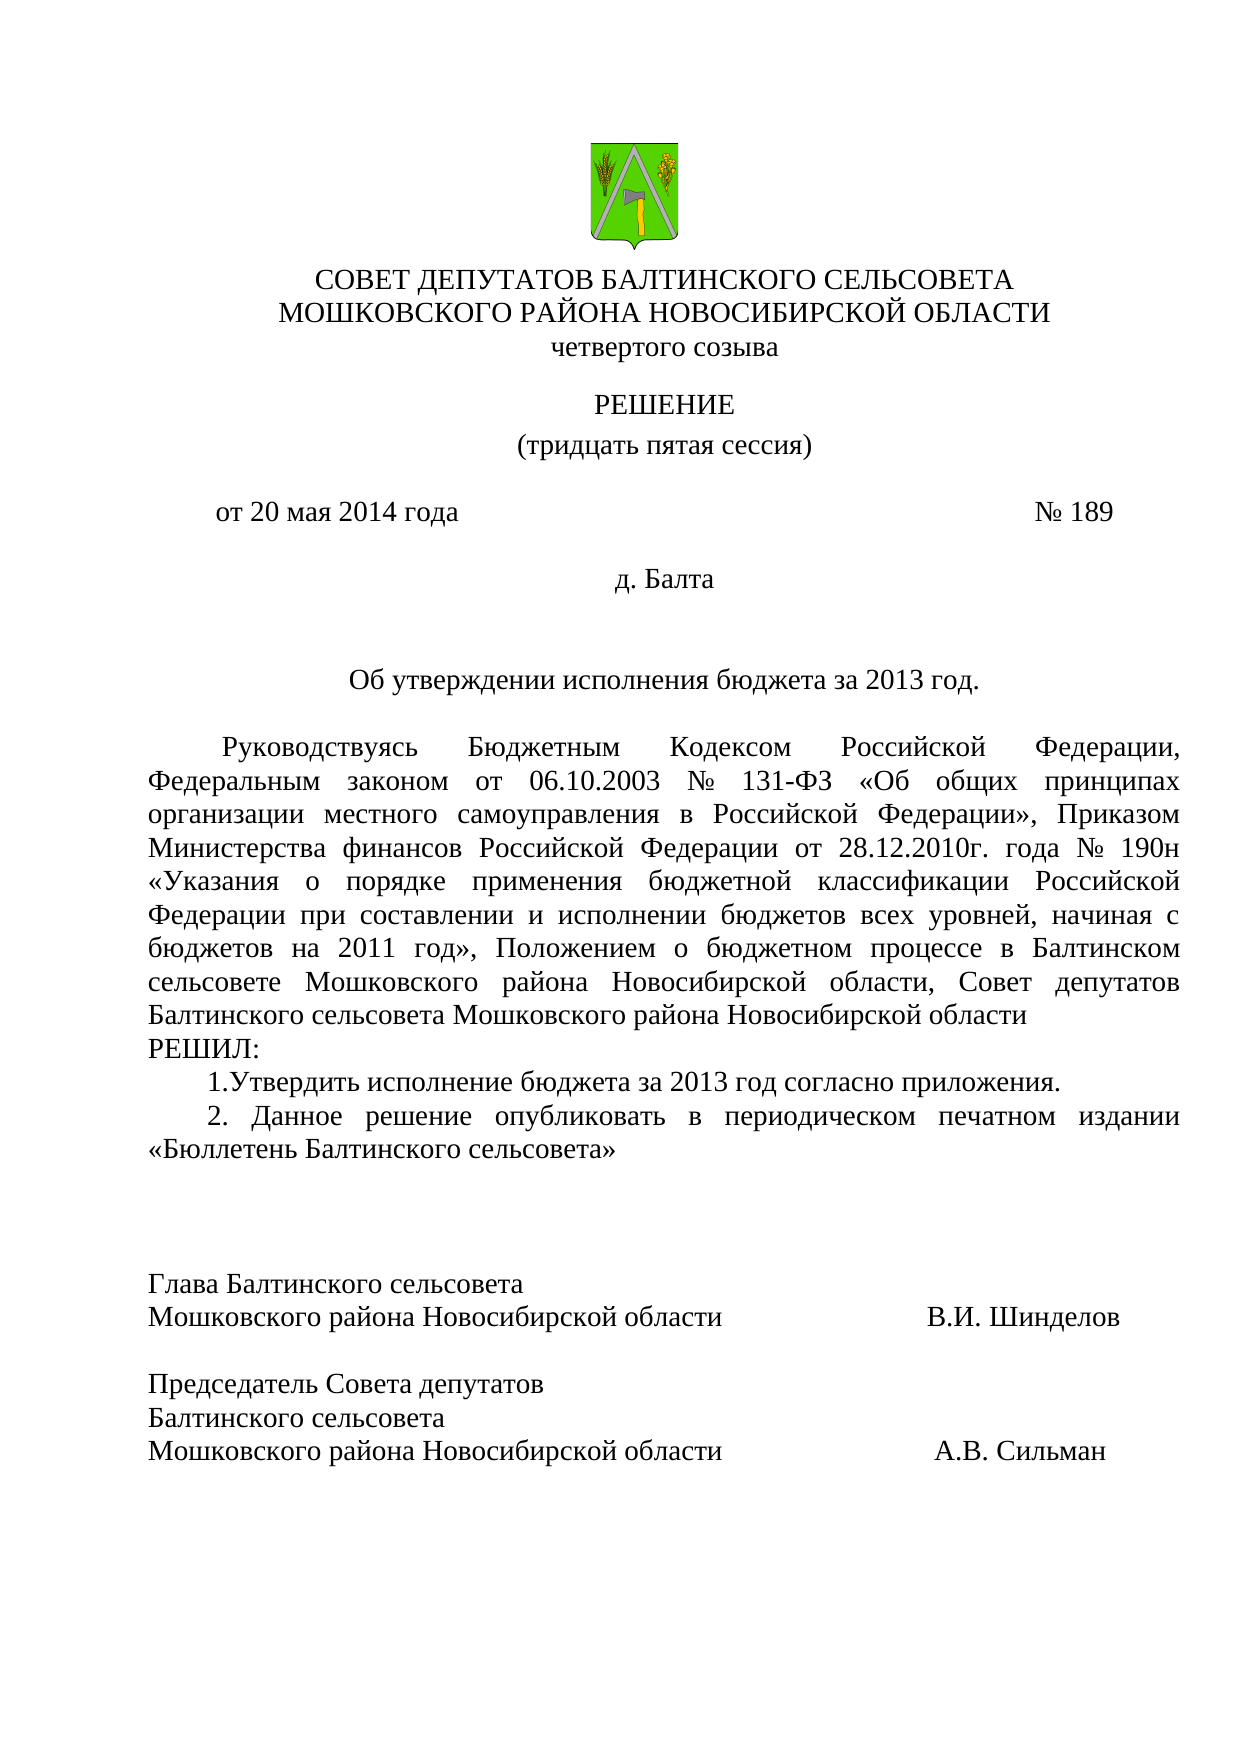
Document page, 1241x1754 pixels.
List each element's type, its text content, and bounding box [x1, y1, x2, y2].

text Мошковского района Новосибирской области А.В. Сильман [148, 1433, 1181, 1467]
text Об утверждении исполнения бюджета за 2013 год. [148, 662, 1181, 696]
text д. Балта [148, 561, 1181, 595]
text РЕШИЛ: [148, 1031, 1181, 1064]
text СОВЕТ ДЕПУТАТОВ БАЛТИНСКОГО СЕЛЬСОВЕТА [148, 262, 1181, 295]
text 1.Утвердить исполнение бюджета за 2013 год согласно приложения. [148, 1064, 1181, 1098]
text МОШКОВСКОГО РАЙОНА НОВОСИБИРСКОЙ ОБЛАСТИ [148, 295, 1181, 329]
text Балтинского сельсовета [148, 1400, 1181, 1433]
text (тридцать пятая сессия) [148, 427, 1181, 461]
text Председатель Совета депутатов [148, 1366, 1181, 1400]
text от 20 мая 2014 года № 189 [148, 494, 1181, 528]
text Глава Балтинского сельсовета [148, 1266, 1181, 1299]
text четвертого созыва [148, 329, 1181, 362]
text 2. Данное решение опубликовать в периодическом печатном издании «Бюллетень Балтинского сельсовета» [148, 1098, 1181, 1165]
text РЕШЕНИЕ [148, 387, 1181, 421]
text Руководствуясь Бюджетным Кодексом Российской Федерации, Федеральным законом от 06.10.2003 № 131-ФЗ «Об общих принципах организации местного самоуправления в Российской Федерации», Приказом Министерства финансов Российской Федерации от 28.12.2010г. года № 190н «Указания о порядке применения бюджетной классификации Российской Федерации при составлении и исполнении бюджетов всех уровней, начиная с бюджетов на 2011 год», Положением о бюджетном процессе в Балтинском сельсовете Мошковского района Новосибирской области, Совет депутатов Балтинского сельсовета Мошковского района Новосибирской области [148, 729, 1181, 1031]
text Мошковского района Новосибирской области В.И. Шинделов [148, 1299, 1181, 1333]
